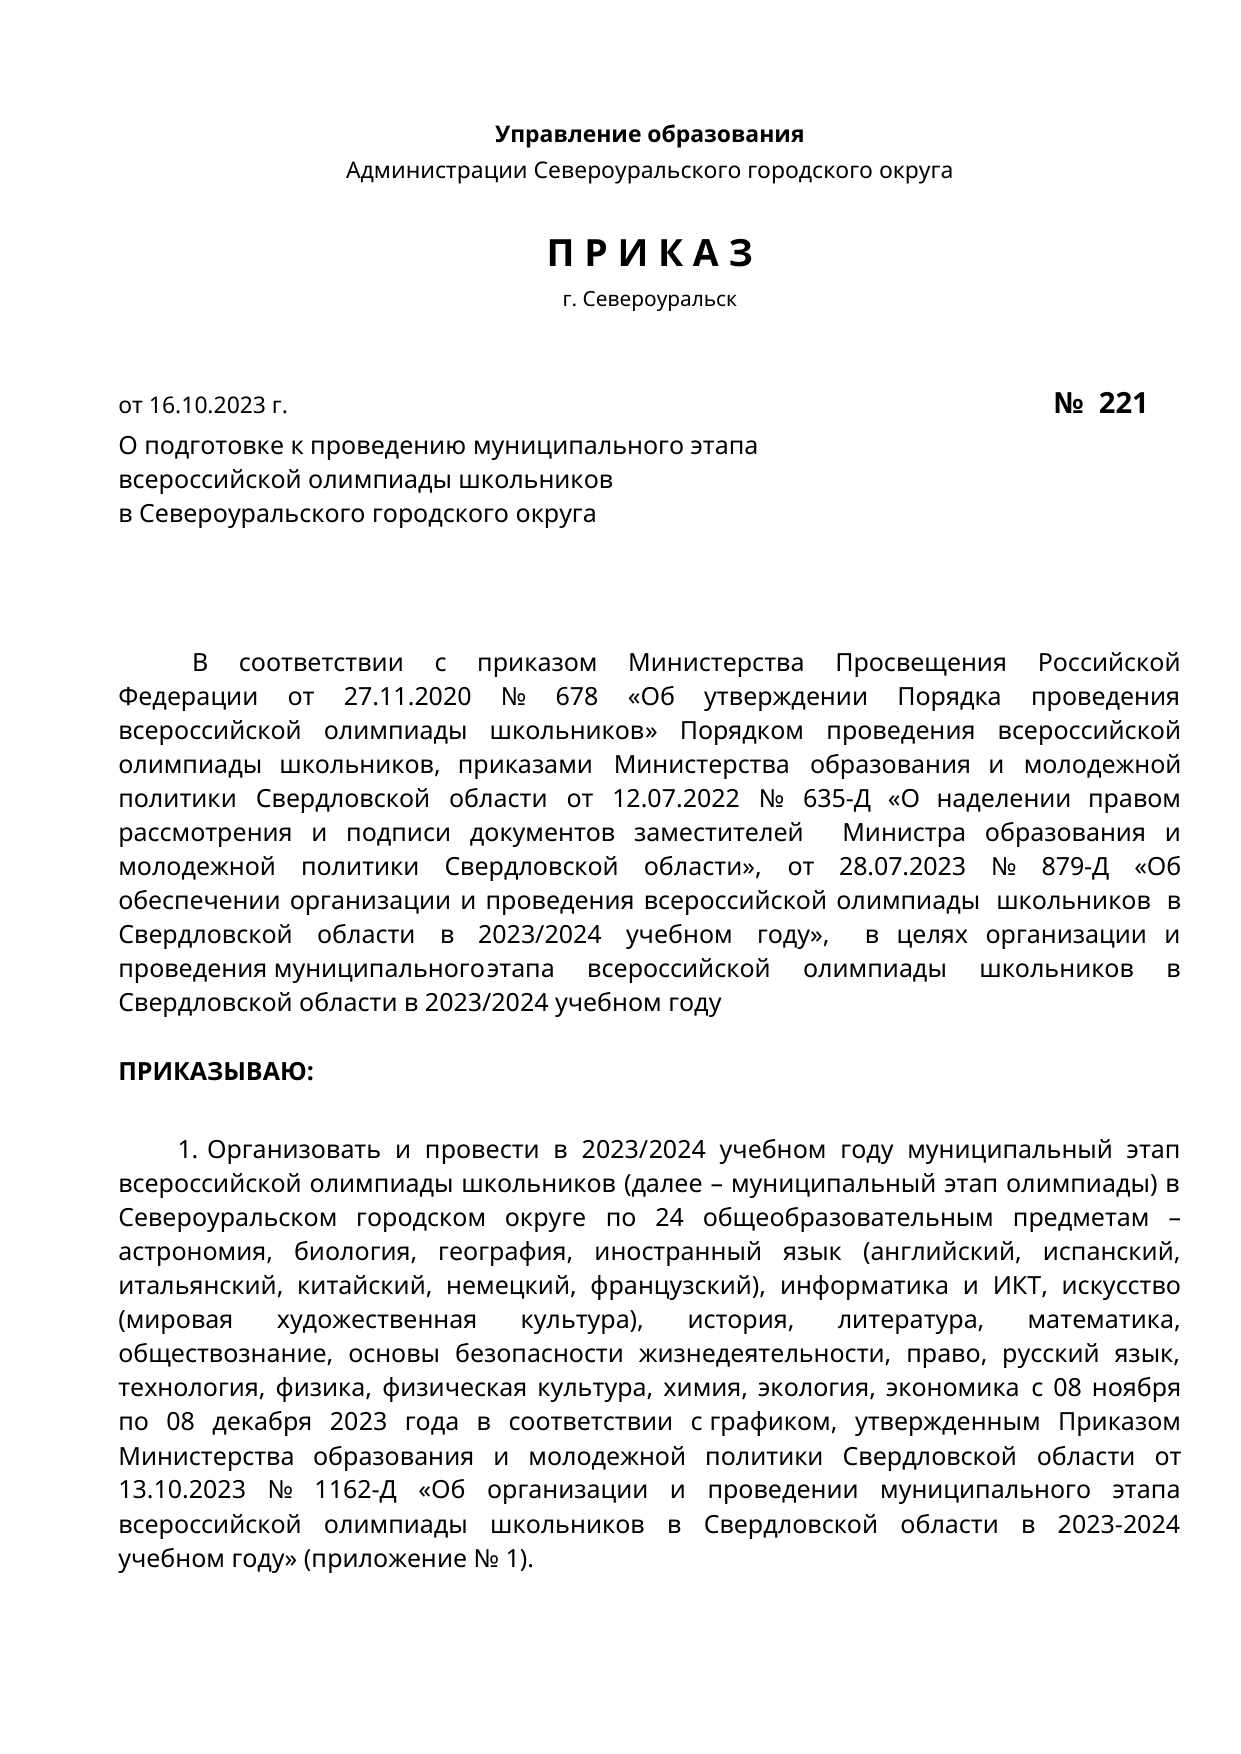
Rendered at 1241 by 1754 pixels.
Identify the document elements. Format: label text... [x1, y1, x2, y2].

text Администрации Североуральского городского округа [118, 154, 1181, 185]
text ПРИКАЗЫВАЮ: [118, 1053, 1181, 1087]
text Управление образования [118, 118, 1181, 149]
text г. Североуральск [118, 284, 1181, 313]
text П Р И К А З [118, 226, 1181, 277]
title всероссийской олимпиады школьников [118, 462, 1181, 496]
text от 16.10.2023 г. № 221 [118, 382, 1181, 422]
title О подготовке к проведению муниципального этапа [118, 428, 1181, 462]
list Организовать и провести в 2023/2024 учебном году муниципальный этап всероссийской олимпиады школьников (далее – муниципальный этап олимпиады) в Североуральском городском округе по 24 общеобразовательным предметам – астрономия, биология, география, иностранный язык (английский, испанский, итальянский, китайский, немецкий, французский), информатика и ИКТ, искусство (мировая художественная культура), история, литература, математика, обществознание, основы безопасности жизнедеятельности, право, русский язык, технология, физика, физическая культура, химия, экология, экономика с 08 ноября по 08 декабря 2023 года в соответствии с графиком, утвержденным Приказом Министерства образования и молодежной политики Свердловской области от 13.10.2023 № 1162-Д «Об организации и проведении муниципального этапа всероссийской олимпиады школьников в Свердловской области в 2023-2024 учебном году» (приложение № 1). [118, 1132, 1181, 1574]
title в Североуральского городского округа [118, 496, 1181, 530]
text В соответствии с приказом Министерства Просвещения Российской Федерации от 27.11.2020 № 678 «Об утверждении Порядка проведения всероссийской олимпиады школьников» Порядком проведения всероссийской олимпиады школьников, приказами Министерства образования и молодежной политики Свердловской области от 12.07.2022 № 635-Д «О наделении правом рассмотрения и подписи документов заместителей Министра образования и молодежной политики Свердловской области», от 28.07.2023 № 879-Д «Об обеспечении организации и проведения всероссийской олимпиады школьников в Свердловской области в 2023/2024 учебном году», в целях организации и проведения муниципального этапа всероссийской олимпиады школьников в Свердловской области в 2023/2024 учебном году [118, 644, 1181, 1019]
